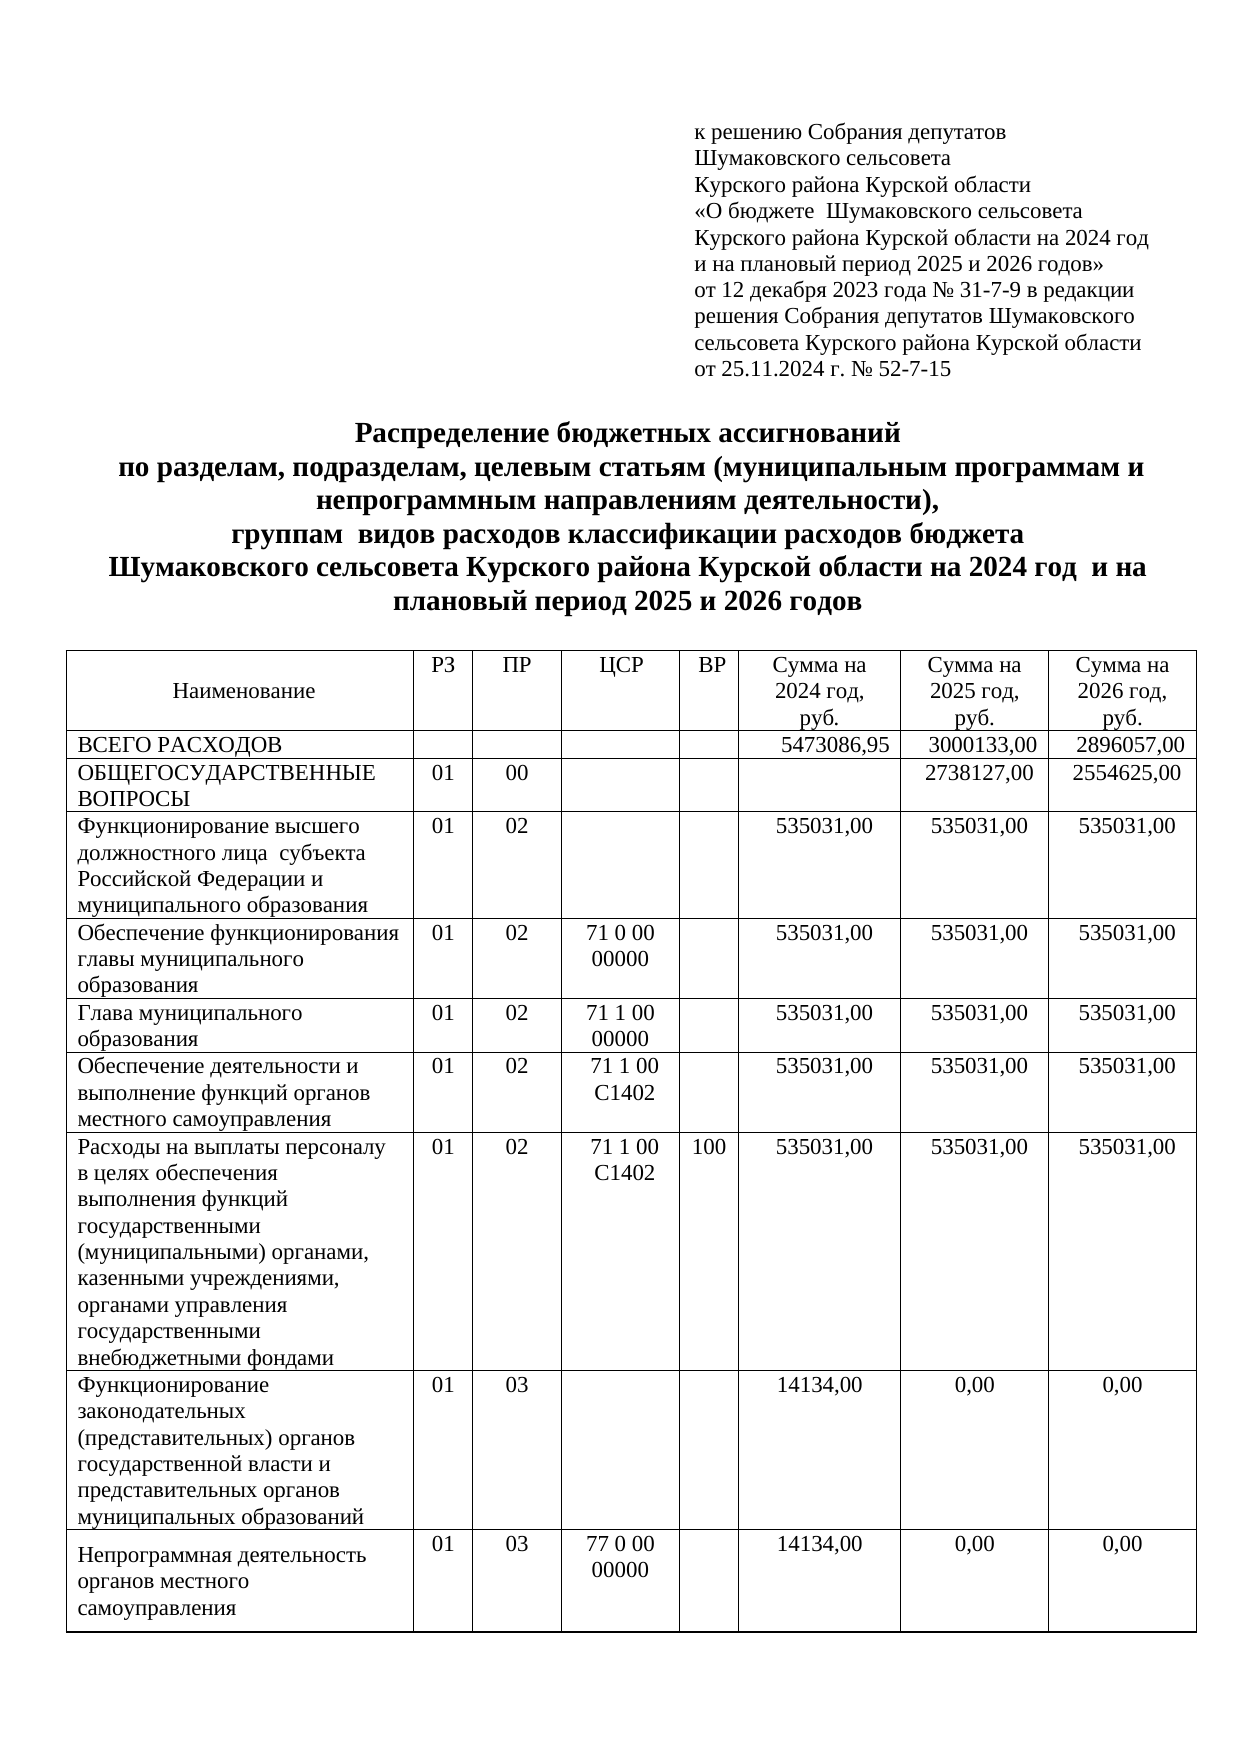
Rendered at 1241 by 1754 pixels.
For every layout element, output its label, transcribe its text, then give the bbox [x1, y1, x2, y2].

table_cell 535031,00 [739, 919, 900, 998]
table_cell 535031,00 [901, 919, 1048, 998]
table_header Наименование [67, 651, 413, 730]
table_cell 2554625,00 [1049, 759, 1196, 811]
table_cell [473, 731, 561, 757]
table_header ПР [473, 651, 561, 730]
table_cell 2738127,00 [901, 759, 1048, 811]
table_cell 01 [414, 1133, 472, 1370]
table_cell 01 [414, 1530, 472, 1631]
table_cell 03 [473, 1530, 561, 1631]
table_cell 71 1 00 00000 [562, 999, 679, 1052]
table_cell [562, 812, 679, 918]
text от 12 декабря 2023 года № 31-7-9 в редакции решения Собрания депутатов Шумаковского сельсовета Курского района Курской области от 25.11.2024 г. № 52-7-15 [694, 276, 1152, 382]
text группам видов расходов классификации расходов бюджета [103, 516, 1152, 549]
table_cell 01 [414, 1053, 472, 1132]
table_cell 01 [414, 759, 472, 811]
table_cell 535031,00 [1049, 919, 1196, 998]
table_cell 01 [414, 812, 472, 918]
table_cell [562, 759, 679, 811]
table_cell 535031,00 [1049, 999, 1196, 1052]
table_cell ОБЩЕГОСУДАРСТВЕННЫЕ ВОПРОСЫ [67, 759, 413, 811]
table_cell 02 [473, 1133, 561, 1370]
table_header Сумма на 2025 год, руб. [901, 651, 1048, 730]
table_cell 02 [473, 919, 561, 998]
table_cell 2896057,00 [1049, 731, 1196, 757]
table_cell ВСЕГО РАСХОДОВ [67, 731, 413, 757]
table_header Сумма на 2026 год, руб. [1049, 651, 1196, 730]
table_cell 71 0 00 00000 [562, 919, 679, 998]
table_cell [680, 999, 738, 1052]
table_cell 00 [473, 759, 561, 811]
table_cell 0,00 [1049, 1530, 1196, 1631]
table_cell 535031,00 [901, 812, 1048, 918]
table_cell 0,00 [1049, 1371, 1196, 1529]
table_cell Обеспечение деятельности и выполнение функций органов местного самоуправления [67, 1053, 413, 1132]
table_cell [680, 731, 738, 757]
table_cell 535031,00 [1049, 812, 1196, 918]
table_cell 535031,00 [901, 999, 1048, 1052]
table_cell Глава муниципального образования [67, 999, 413, 1052]
text Курского района Курской области [694, 171, 1152, 197]
table_cell [680, 759, 738, 811]
table_cell 0,00 [901, 1371, 1048, 1529]
table_cell 03 [473, 1371, 561, 1529]
table_cell 535031,00 [901, 1133, 1048, 1370]
text «О бюджете Шумаковского сельсовета [694, 197, 1152, 223]
table_cell Непрограммная деятельность органов местного самоуправления [67, 1530, 413, 1631]
table_cell 535031,00 [739, 1053, 900, 1132]
text к решению Собрания депутатов Шумаковского сельсовета [694, 118, 1152, 171]
table_cell 01 [414, 999, 472, 1052]
table_cell [680, 919, 738, 998]
table_cell [680, 1371, 738, 1529]
table_cell 535031,00 [739, 1133, 900, 1370]
text по разделам, подразделам, целевым статьям (муниципальным программам и непрограммным направлениям деятельности), [103, 449, 1152, 516]
table_cell [680, 1530, 738, 1631]
table_cell [562, 731, 679, 757]
table_cell 535031,00 [1049, 1133, 1196, 1370]
table_cell [680, 1053, 738, 1132]
table_cell 0,00 [901, 1530, 1048, 1631]
table_header ВР [680, 651, 738, 730]
table_cell 535031,00 [739, 812, 900, 918]
text Курского района Курской области на 2024 год и на плановый период 2025 и 2026 годов» [694, 223, 1152, 276]
table_cell 14134,00 [739, 1530, 900, 1631]
table_cell 01 [414, 1371, 472, 1529]
table_cell 02 [473, 812, 561, 918]
table_cell Обеспечение функционирования главы муниципального образования [67, 919, 413, 998]
table_header Сумма на 2024 год, руб. [739, 651, 900, 730]
table_cell Функционирование высшего должностного лица субъекта Российской Федерации и муниципального образования [67, 812, 413, 918]
table_cell [739, 759, 900, 811]
table_cell 02 [473, 1053, 561, 1132]
table_header РЗ [414, 651, 472, 730]
table_cell 71 1 00 С1402 [562, 1053, 679, 1132]
table_cell [562, 1371, 679, 1529]
table_cell 535031,00 [1049, 1053, 1196, 1132]
table_cell 01 [414, 919, 472, 998]
table_cell [414, 731, 472, 757]
table_header ЦСР [562, 651, 679, 730]
table_cell Функционирование законодательных (представительных) органов государственной власти и представительных органов муниципальных образований [67, 1371, 413, 1529]
table_cell 77 0 00 00000 [562, 1530, 679, 1631]
table_cell 100 [680, 1133, 738, 1370]
table_cell [680, 812, 738, 918]
table_cell 535031,00 [901, 1053, 1048, 1132]
table_cell Расходы на выплаты персоналу в целях обеспечения выполнения функций государственными (муниципальными) органами, казенными учреждениями, органами управления государственными внебюджетными фондами [67, 1133, 413, 1370]
text Распределение бюджетных ассигнований [103, 415, 1152, 449]
table_cell 02 [473, 999, 561, 1052]
table_cell 14134,00 [739, 1371, 900, 1529]
table_cell 5473086,95 [739, 731, 900, 757]
text Шумаковского сельсовета Курского района Курской области на 2024 год и на плановый период 2025 и 2026 годов [103, 549, 1152, 616]
table_cell 3000133,00 [901, 731, 1048, 757]
table_cell 535031,00 [739, 999, 900, 1052]
table_cell 71 1 00 С1402 [562, 1133, 679, 1370]
